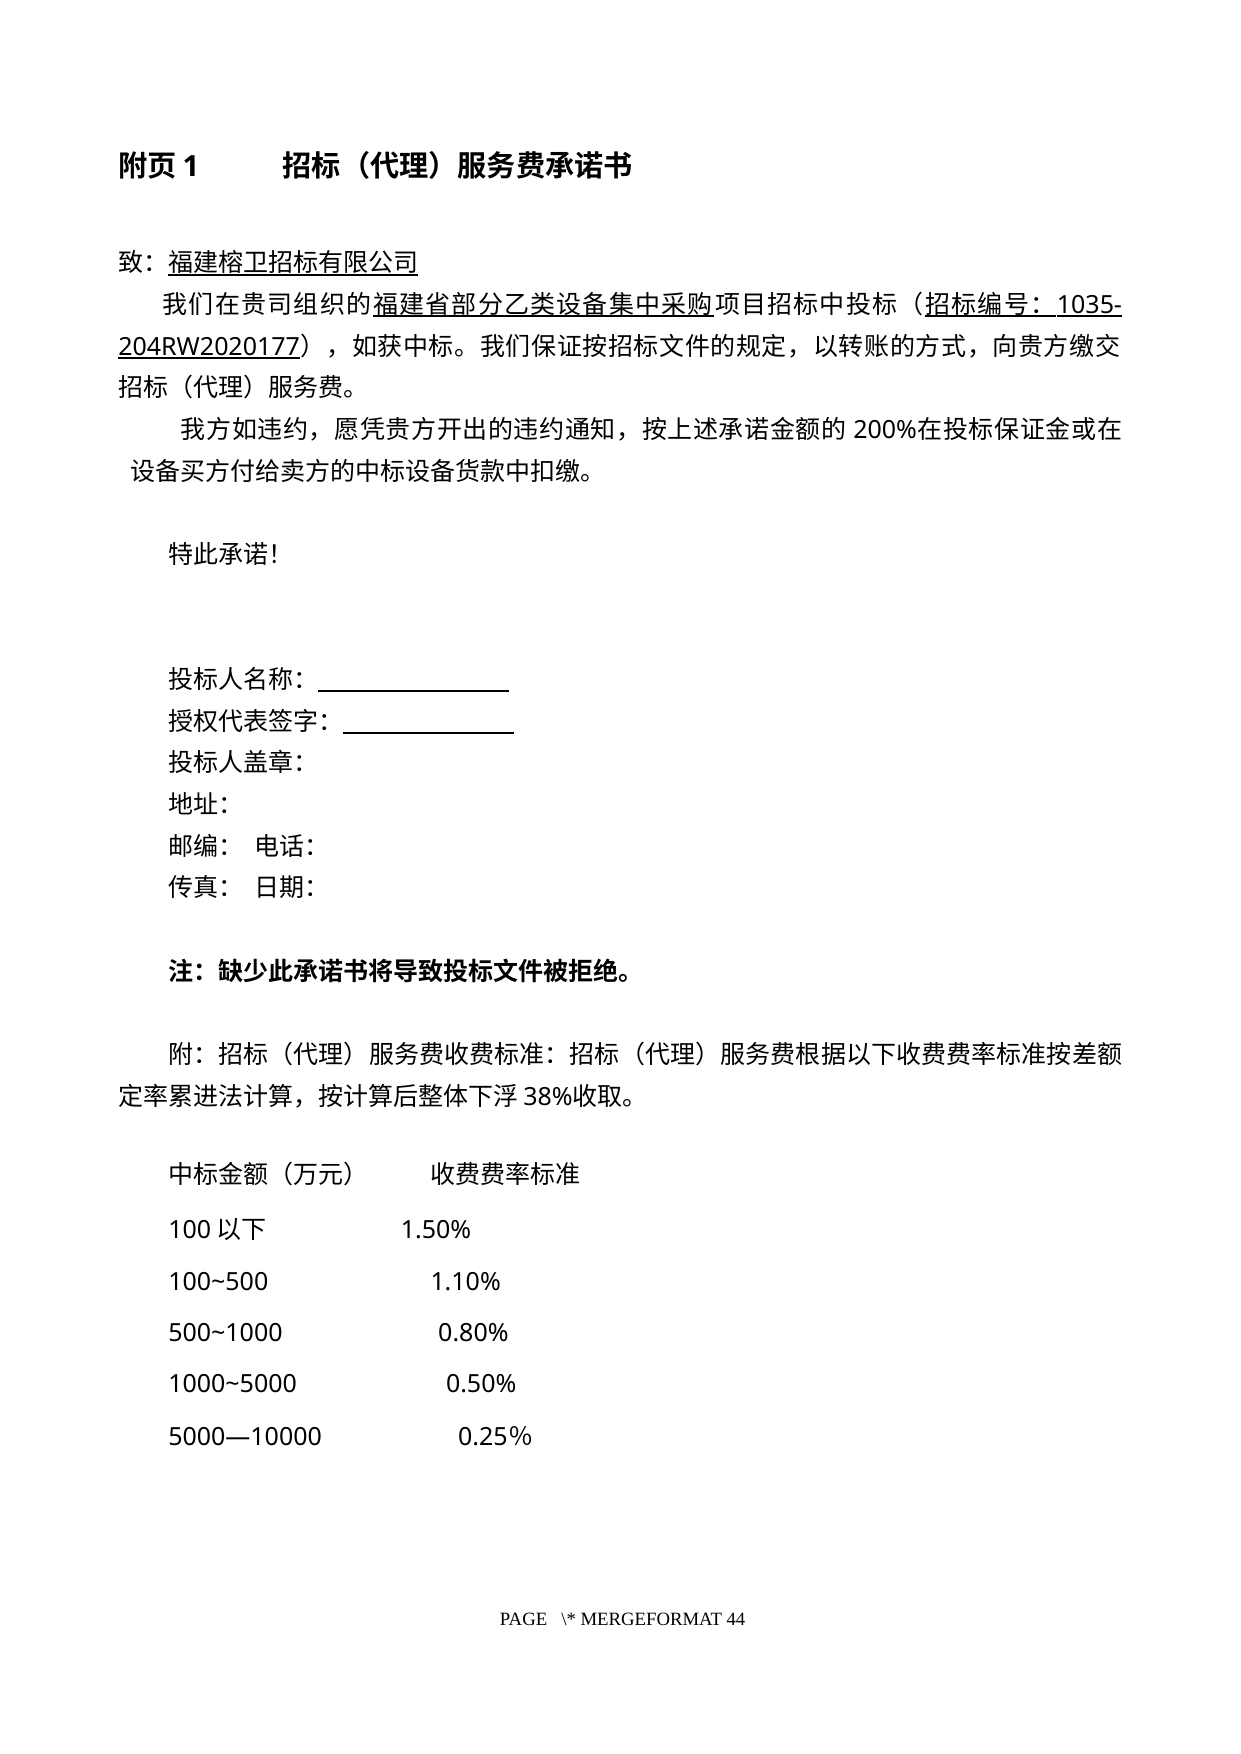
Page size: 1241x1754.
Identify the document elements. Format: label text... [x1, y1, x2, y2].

text 中标金额（万元） 收费费率标准 [118, 1155, 1122, 1191]
text 100以下 1.50% [118, 1209, 1122, 1246]
text 地址： [118, 780, 1122, 822]
text 我方如违约，愿凭贵方开出的违约通知，按上述承诺金额的200%在投标保证金或在设备买方付给卖方的中标设备货款中扣缴。 [131, 405, 1122, 488]
text 我们在贵司组织的福建省部分乙类设备集中采购项目招标中投标（招标编号：1035-204RW2020177），如获中标。我们保证按招标文件的规定，以转账的方式，向贵方缴交招标（代理）服务费。 [118, 280, 1122, 405]
text 授权代表签字： [118, 697, 1122, 738]
text 1000~5000 0.50% [118, 1366, 1122, 1400]
text 投标人名称： [118, 655, 1122, 697]
text 致：福建榕卫招标有限公司 [118, 238, 1122, 280]
text 邮编： 电话： [118, 822, 1122, 863]
text 特此承诺！ [118, 530, 1122, 572]
text 附页1 招标（代理）服务费承诺书 [118, 132, 1122, 197]
text 注：缺少此承诺书将导致投标文件被拒绝。 [118, 947, 1122, 988]
text 100~500 1.10% [118, 1264, 1122, 1298]
text 附：招标（代理）服务费收费标准：招标（代理）服务费根据以下收费费率标准按差额定率累进法计算，按计算后整体下浮38%收取。 [118, 1030, 1122, 1113]
text 5000—10000 0.25％ [118, 1417, 1122, 1453]
text 500~1000 0.80% [118, 1315, 1122, 1349]
text 传真： 日期： [118, 863, 1122, 905]
text 投标人盖章： [118, 738, 1122, 780]
